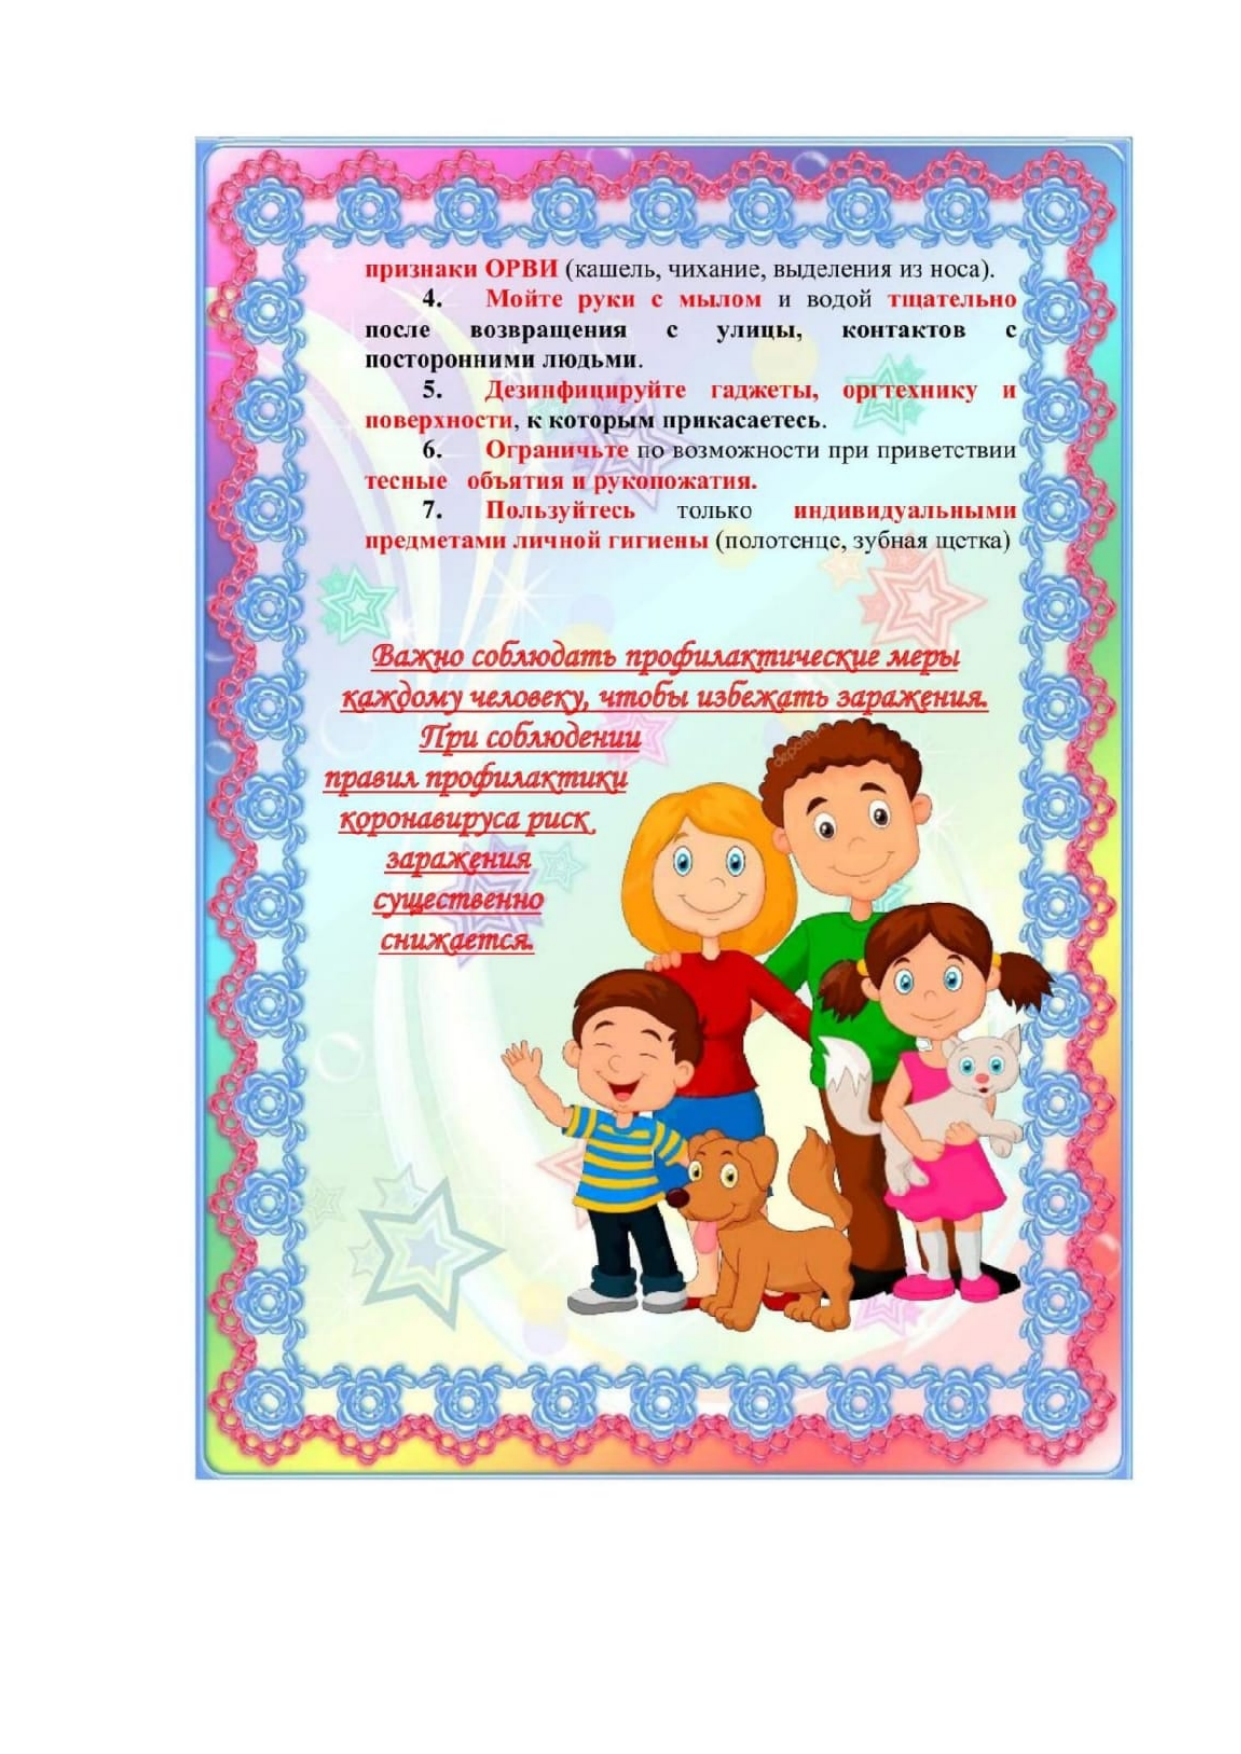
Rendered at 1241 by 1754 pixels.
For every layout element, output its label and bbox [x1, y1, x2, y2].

picture [177, 118, 1152, 1498]
